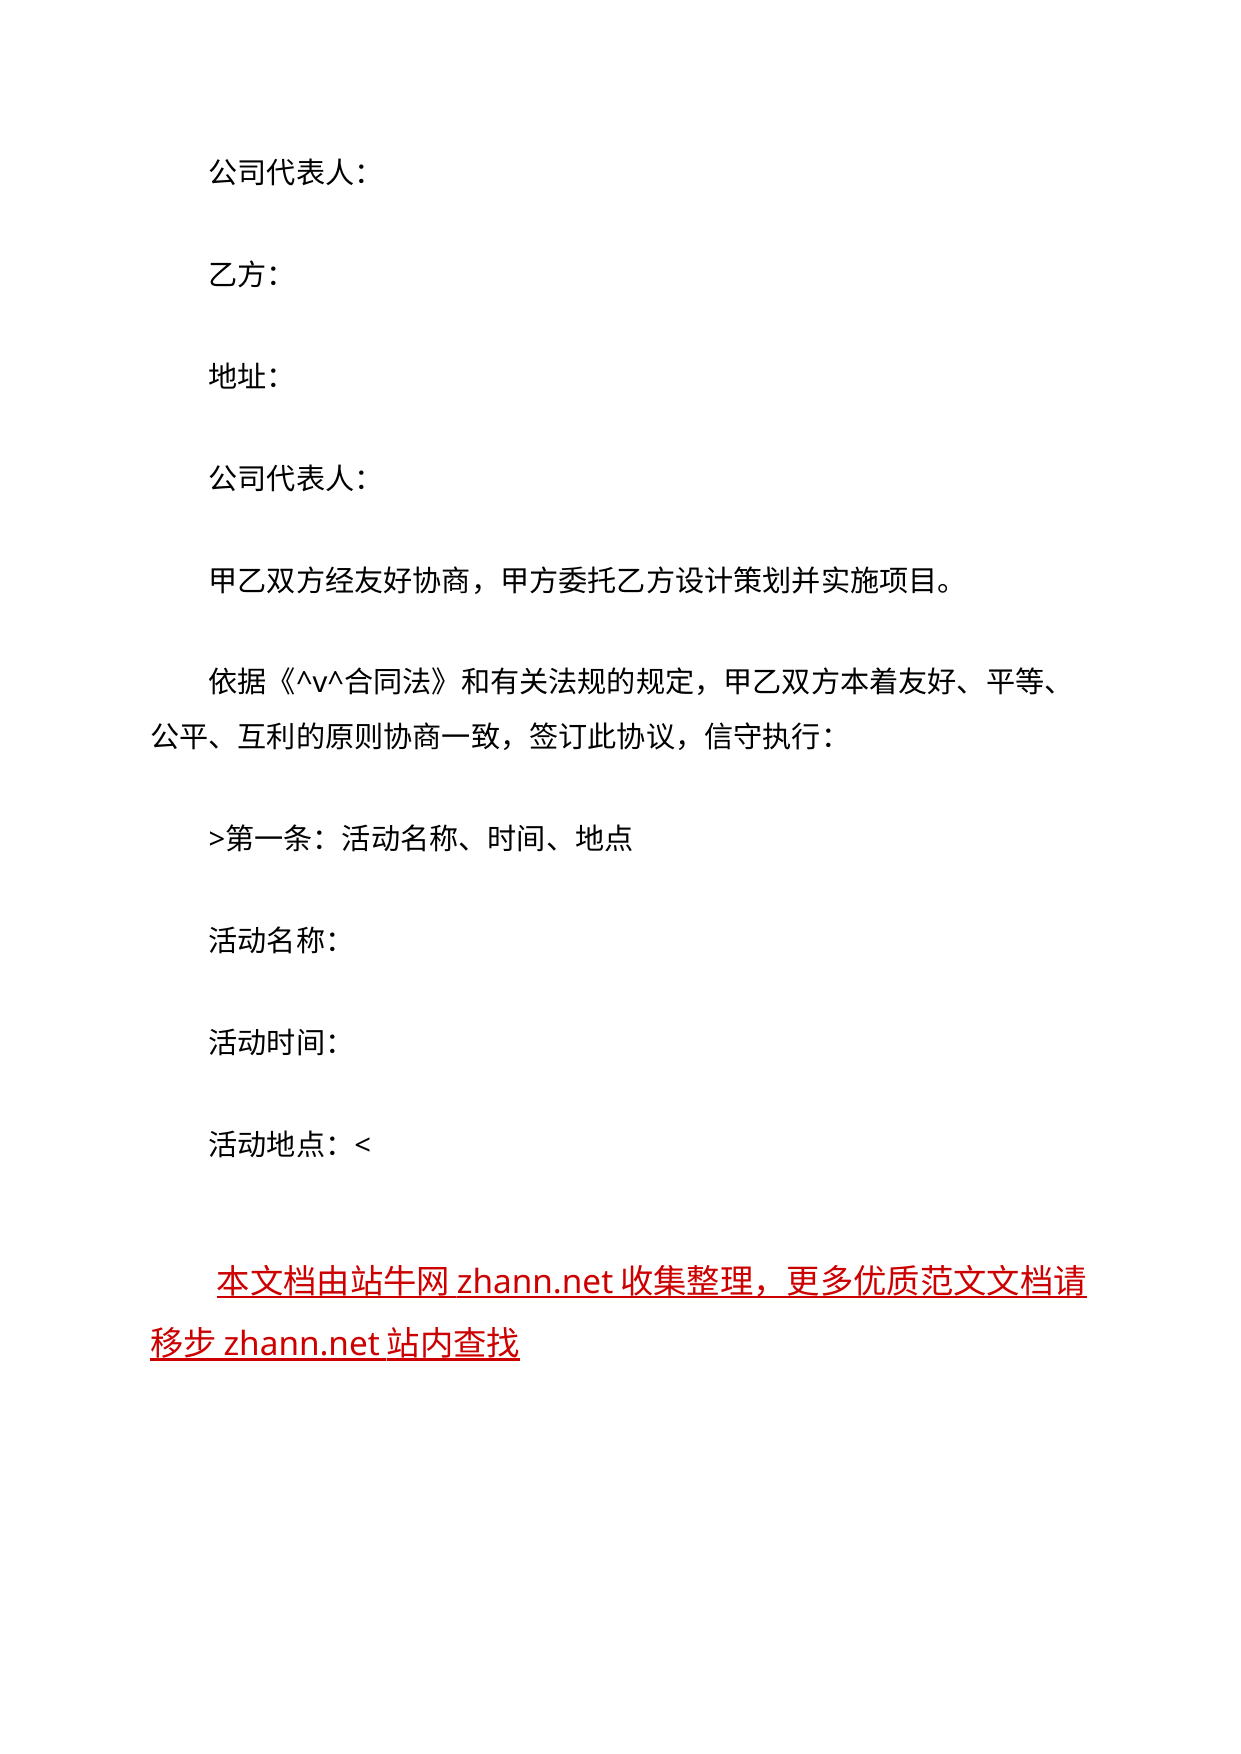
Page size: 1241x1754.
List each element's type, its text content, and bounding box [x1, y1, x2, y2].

text 依据《^v^合同法》和有关法规的规定，甲乙双方本着友好、平等、公平、互利的原则协商一致，签订此协议，信守执行： [150, 659, 1090, 756]
text 公司代表人： [150, 455, 1090, 498]
text 本文档由站牛网zhann.net收集整理，更多优质范文文档请移步zhann.net站内查找 [150, 1254, 1090, 1366]
text 活动地点：< [150, 1121, 1090, 1163]
text 乙方： [150, 252, 1090, 294]
text 公司代表人： [150, 150, 1090, 192]
text 活动名称： [150, 918, 1090, 960]
text 活动时间： [150, 1019, 1090, 1062]
text 地址： [150, 353, 1090, 396]
text 甲乙双方经友好协商，甲方委托乙方设计策划并实施项目。 [150, 557, 1090, 599]
text >第一条：活动名称、时间、地点 [150, 816, 1090, 858]
